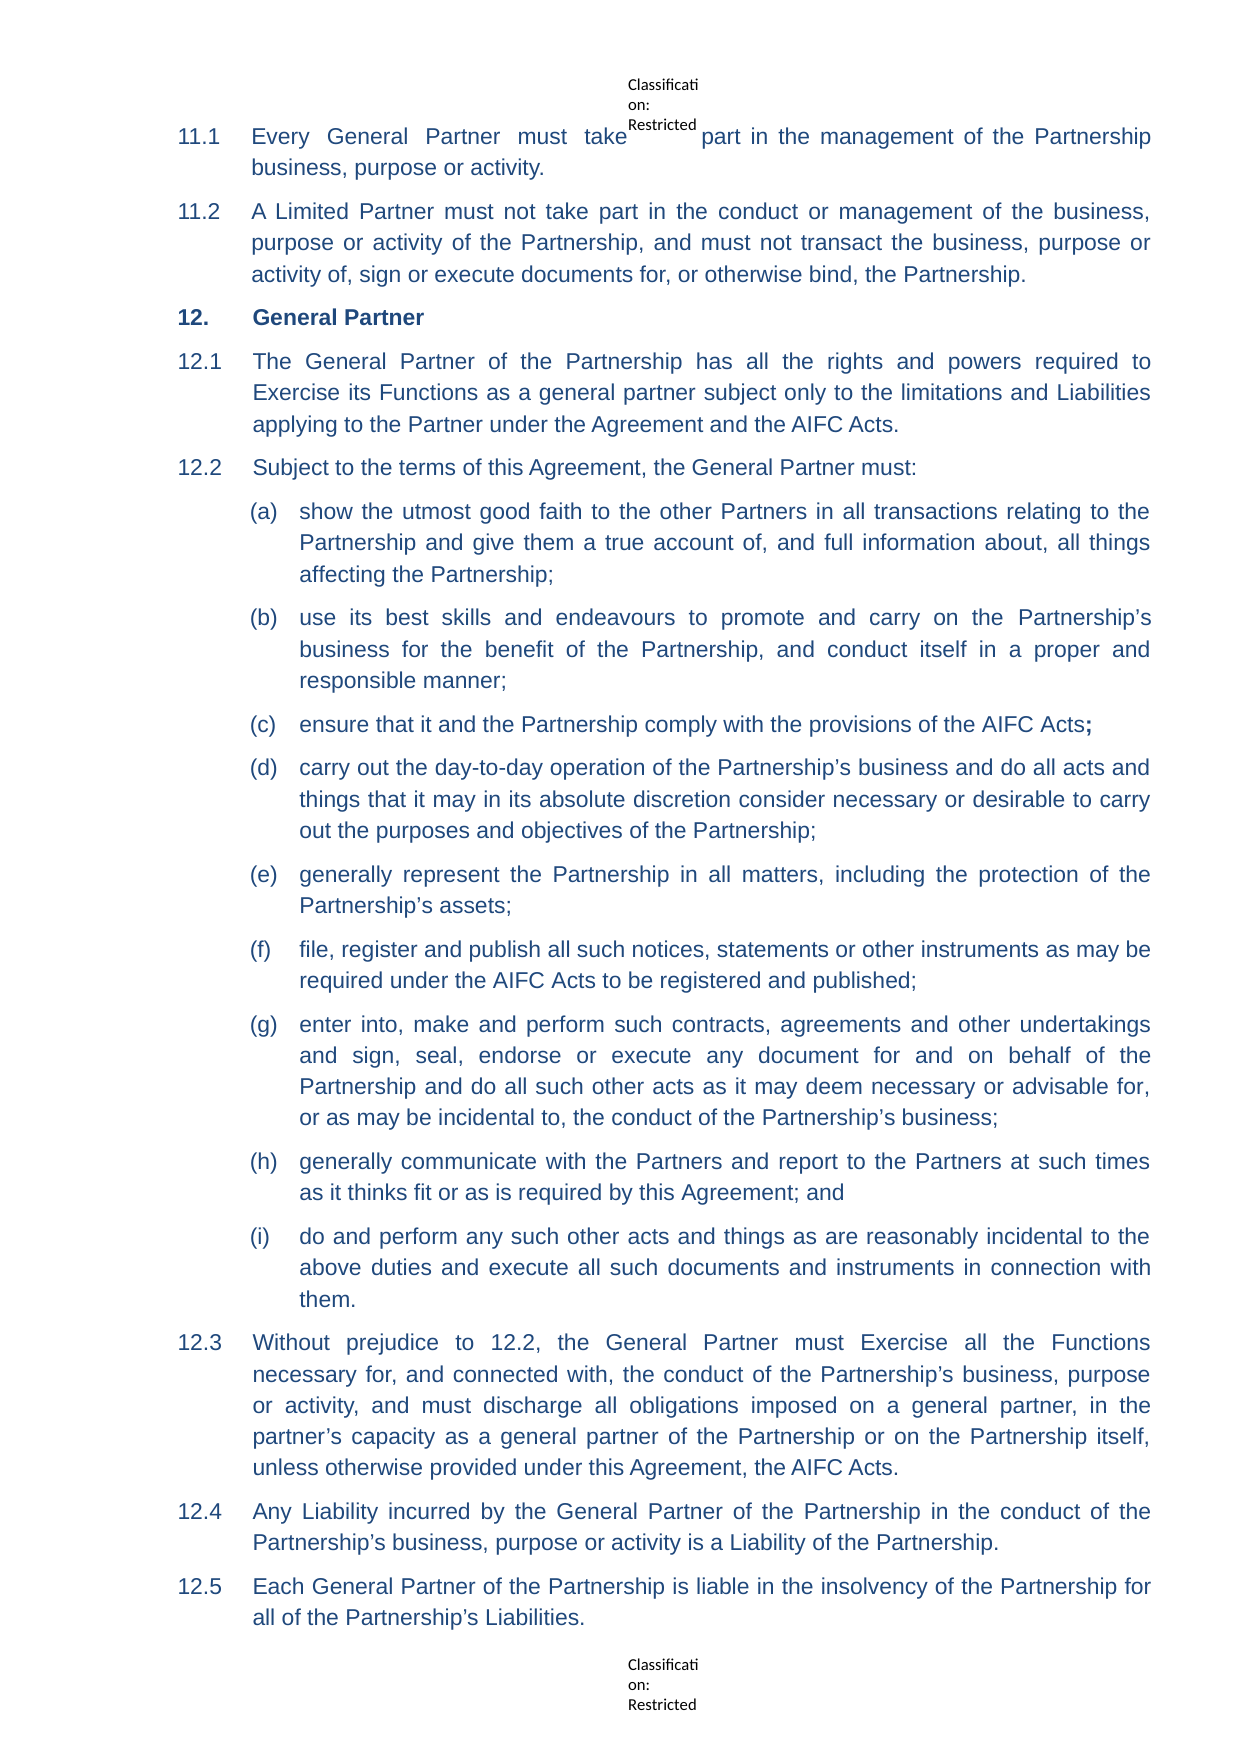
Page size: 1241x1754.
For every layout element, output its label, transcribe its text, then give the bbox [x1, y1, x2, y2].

title carry out the day-to-day operation of the Partnership’s business and do all acts and things that it may in its absolute discretion consider necessary or desirable to carry out the purposes and objectives of the Partnership; [249, 749, 1152, 843]
title ensure that it and the Partnership comply with the provisions of the AIFC Acts; [249, 706, 1152, 737]
title enter into, make and perform such contracts, agreements and other undertakings and sign, seal, endorse or execute any document for and on behalf of the Partnership and do all such other acts as it may deem necessary or advisable for, or as may be incidental to, the conduct of the Partnership’s business; [249, 1006, 1152, 1131]
title file, register and publish all such notices, statements or other instruments as may be required under the AIFC Acts to be registered and published; [249, 931, 1152, 993]
title do and perform any such other acts and things as are reasonably incidental to the above duties and execute all such documents and instruments in connection with them. [249, 1218, 1152, 1312]
title General Partner [177, 299, 1152, 331]
title generally communicate with the Partners and report to the Partners at such times as it thinks fit or as is required by this Agreement; and [249, 1143, 1152, 1206]
title Any Liability incurred by the General Partner of the Partnership in the conduct of the Partnership’s business, purpose or activity is a Liability of the Partnership. [177, 1493, 1152, 1556]
title generally represent the Partnership in all matters, including the protection of the Partnership’s assets; [249, 856, 1152, 918]
title The General Partner of the Partnership has all the rights and powers required to Exercise its Functions as a general partner subject only to the limitations and Liabilities applying to the Partner under the Agreement and the AIFC Acts. [177, 343, 1152, 437]
title show the utmost good faith to the other Partners in all transactions relating to the Partnership and give them a true account of, and full information about, all things affecting the Partnership; [249, 493, 1152, 587]
title 11.2 A Limited Partner must not take part in the conduct or management of the business, purpose or activity of the Partnership, and must not transact the business, purpose or activity of, sign or execute documents for, or otherwise bind, the Partnership. [177, 193, 1152, 287]
title Without prejudice to 12.2, the General Partner must Exercise all the Functions necessary for, and connected with, the conduct of the Partnership’s business, purpose or activity, and must discharge all obligations imposed on a general partner, in the partner’s capacity as a general partner of the Partnership or on the Partnership itself, unless otherwise provided under this Agreement, the AIFC Acts. [177, 1324, 1152, 1481]
title 11.1 Every General Partner must take part in the management of the Partnership business, purpose or activity. [177, 118, 1152, 181]
title Each General Partner of the Partnership is liable in the insolvency of the Partnership for all of the Partnership’s Liabilities. [177, 1568, 1152, 1631]
title use its best skills and endeavours to promote and carry on the Partnership’s business for the benefit of the Partnership, and conduct itself in a proper and responsible manner; [249, 599, 1152, 693]
title Subject to the terms of this Agreement, the General Partner must: [177, 449, 1152, 481]
